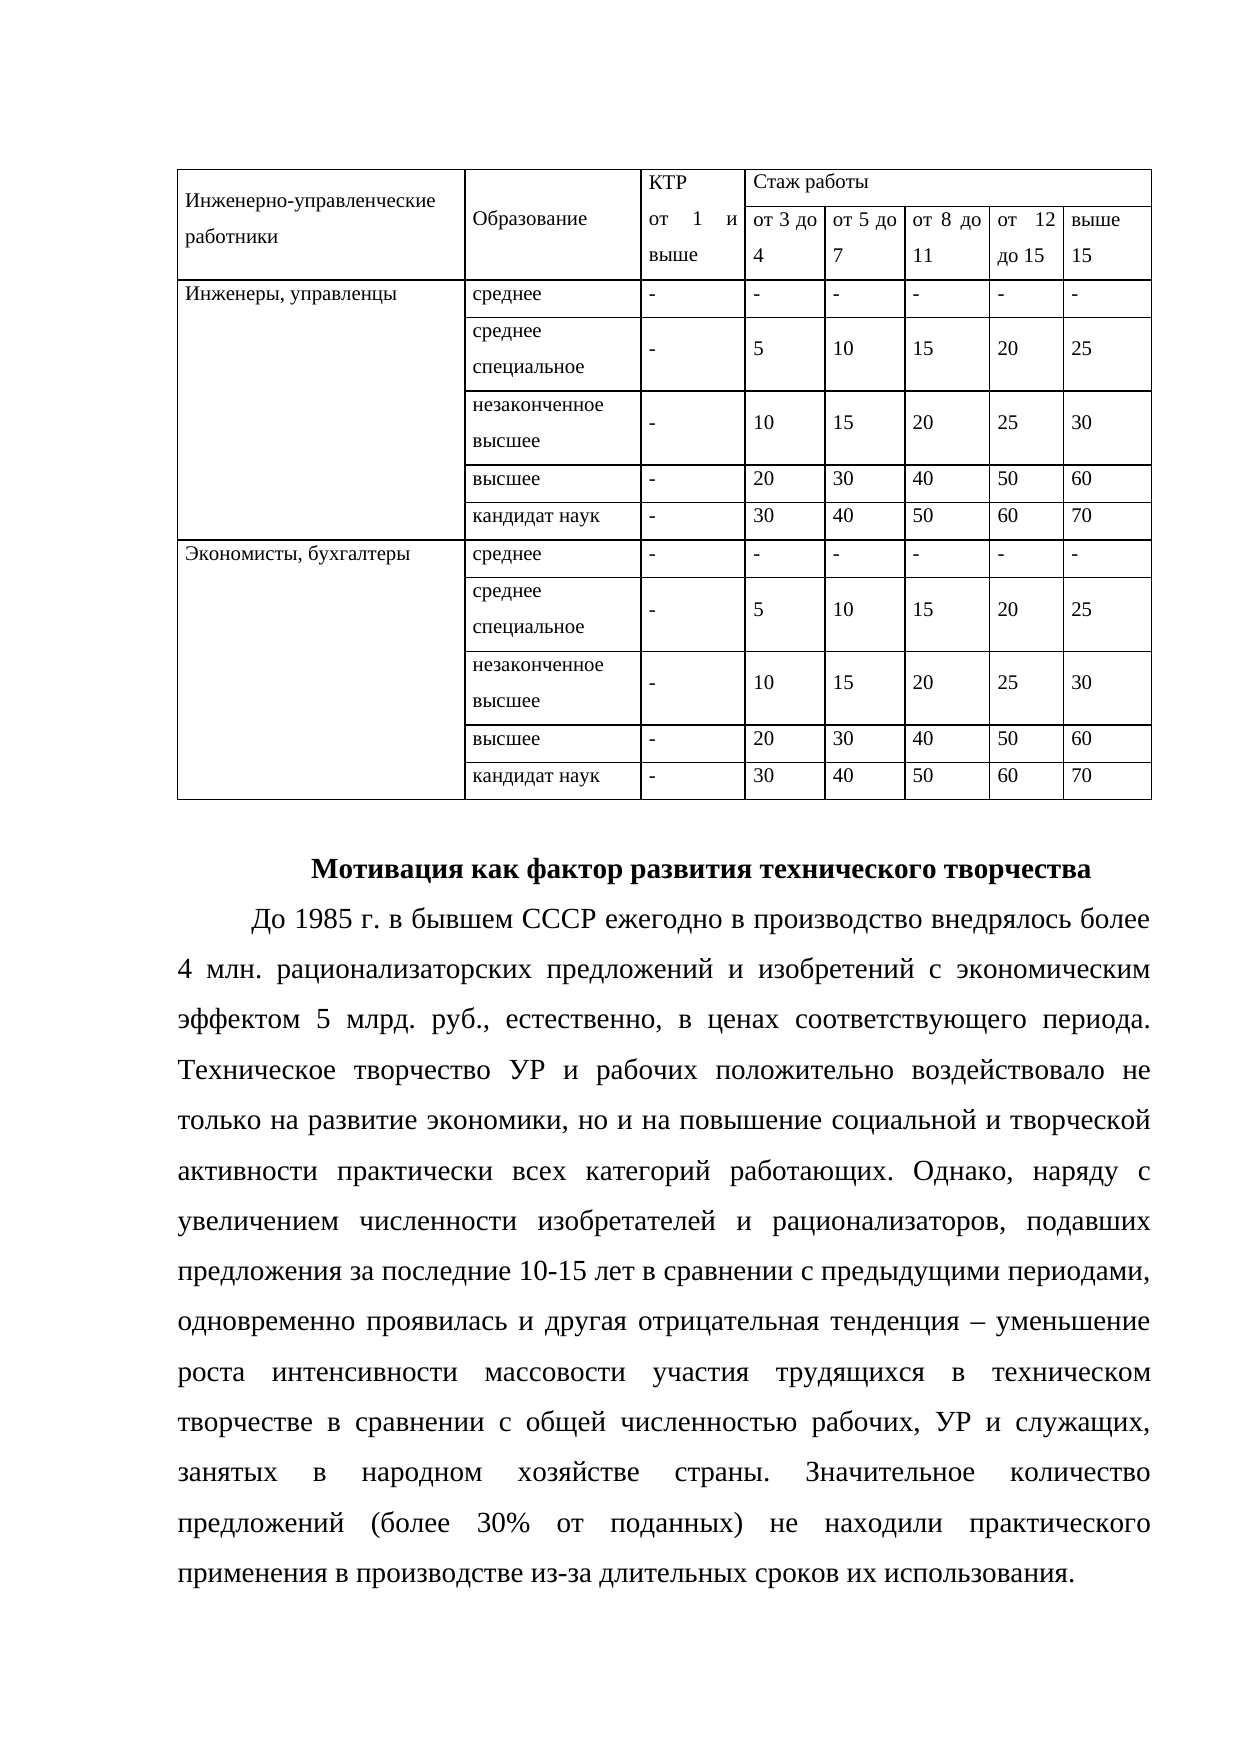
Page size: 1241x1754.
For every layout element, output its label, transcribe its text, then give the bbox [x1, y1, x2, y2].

table_cell незаконченное высшее [466, 392, 640, 464]
table_cell среднее [466, 541, 640, 577]
table_cell 15 [826, 392, 904, 464]
table_cell - [642, 392, 744, 464]
table_cell - [906, 541, 989, 577]
table_cell среднее специальное [466, 578, 640, 651]
table_cell 20 [990, 318, 1063, 390]
table_cell 50 [906, 503, 989, 539]
table_cell Экономисты, бухгалтеры [178, 541, 464, 799]
table_cell 40 [906, 466, 989, 502]
table_cell 30 [826, 726, 904, 762]
table_cell 30 [746, 503, 824, 539]
table_header Стаж работы [746, 170, 1151, 206]
table_cell 10 [746, 392, 824, 464]
table_header Образование [466, 170, 640, 279]
table_cell 40 [826, 503, 904, 539]
table_cell - [746, 541, 824, 577]
table_cell кандидат наук [466, 503, 640, 539]
table_cell 30 [746, 763, 824, 799]
table_cell от 8 до 11 [906, 207, 989, 279]
table_cell - [642, 503, 744, 539]
table_header Инженерно-управленческие работники [178, 170, 464, 279]
table_cell 25 [1064, 318, 1151, 390]
table_cell от 3 до 4 [746, 207, 824, 279]
table_cell 60 [1064, 726, 1151, 762]
table_cell незаконченное высшее [466, 652, 640, 724]
table_cell 5 [746, 578, 824, 651]
table_cell Инженеры, управленцы [178, 281, 464, 539]
table_cell 15 [906, 578, 989, 651]
table_cell 15 [826, 652, 904, 724]
table_cell высшее [466, 466, 640, 502]
table_cell - [642, 652, 744, 724]
table_cell 25 [990, 392, 1063, 464]
table_cell 70 [1064, 503, 1151, 539]
table_cell среднее [466, 281, 640, 317]
table_cell 40 [906, 726, 989, 762]
table_cell 60 [990, 503, 1063, 539]
table_cell 20 [746, 726, 824, 762]
table_cell - [990, 281, 1063, 317]
table_cell 50 [990, 466, 1063, 502]
table_cell от 5 до 7 [826, 207, 904, 279]
table_cell 50 [906, 763, 989, 799]
table_cell 60 [1064, 466, 1151, 502]
table_cell 30 [826, 466, 904, 502]
table_cell - [642, 763, 744, 799]
table_cell 10 [826, 318, 904, 390]
table_cell 30 [1064, 652, 1151, 724]
table_cell 20 [990, 578, 1063, 651]
table_cell - [1064, 281, 1151, 317]
table_cell от 12 до 15 [990, 207, 1063, 279]
table_cell 70 [1064, 763, 1151, 799]
table_cell - [642, 541, 744, 577]
table_cell - [642, 466, 744, 502]
table_cell кандидат наук [466, 763, 640, 799]
table_cell 25 [1064, 578, 1151, 651]
table_cell среднее специальное [466, 318, 640, 390]
table_cell 30 [1064, 392, 1151, 464]
table_cell 5 [746, 318, 824, 390]
table_cell 40 [826, 763, 904, 799]
text Мотивация как фактор развития технического творчества [177, 851, 1152, 884]
table_cell 20 [906, 652, 989, 724]
table_header КТР от 1 и выше [642, 170, 744, 279]
table_cell высшее [466, 726, 640, 762]
table_cell 10 [826, 578, 904, 651]
table_cell - [642, 318, 744, 390]
table_cell - [746, 281, 824, 317]
table_cell выше 15 [1064, 207, 1151, 279]
table_cell - [642, 726, 744, 762]
table_cell - [990, 541, 1063, 577]
table_cell - [906, 281, 989, 317]
table_cell 20 [746, 466, 824, 502]
table_cell 25 [990, 652, 1063, 724]
table_cell - [642, 578, 744, 651]
table_cell - [826, 541, 904, 577]
table_cell - [642, 281, 744, 317]
table_cell 15 [906, 318, 989, 390]
table_cell 60 [990, 763, 1063, 799]
table_cell 10 [746, 652, 824, 724]
text До 1985 г. в бывшем СССР ежегодно в производство внедрялось более 4 млн. рационализаторских предложений и изобретений с экономическим эффектом 5 млрд. руб., естественно, в ценах соответствующего периода. Техническое творчество УР и рабочих положительно воздействовало не только на развитие экономики, но и на повышение социальной и творческой активности практически всех категорий работающих. Однако, наряду с увеличением численности изобретателей и рационализаторов, подавших предложения за последние 10-15 лет в сравнении с предыдущими периодами, одновременно проявилась и другая отрицательная тенденция – уменьшение роста интенсивности массовости участия трудящихся в техническом творчестве в сравнении с общей численностью рабочих, УР и служащих, занятых в народном хозяйстве страны. Значительное количество предложений (более 30% от поданных) не находили практического применения в производстве из-за длительных сроков их использования. [177, 901, 1152, 1589]
table_cell 50 [990, 726, 1063, 762]
table_cell - [826, 281, 904, 317]
table_cell 20 [906, 392, 989, 464]
table_cell - [1064, 541, 1151, 577]
